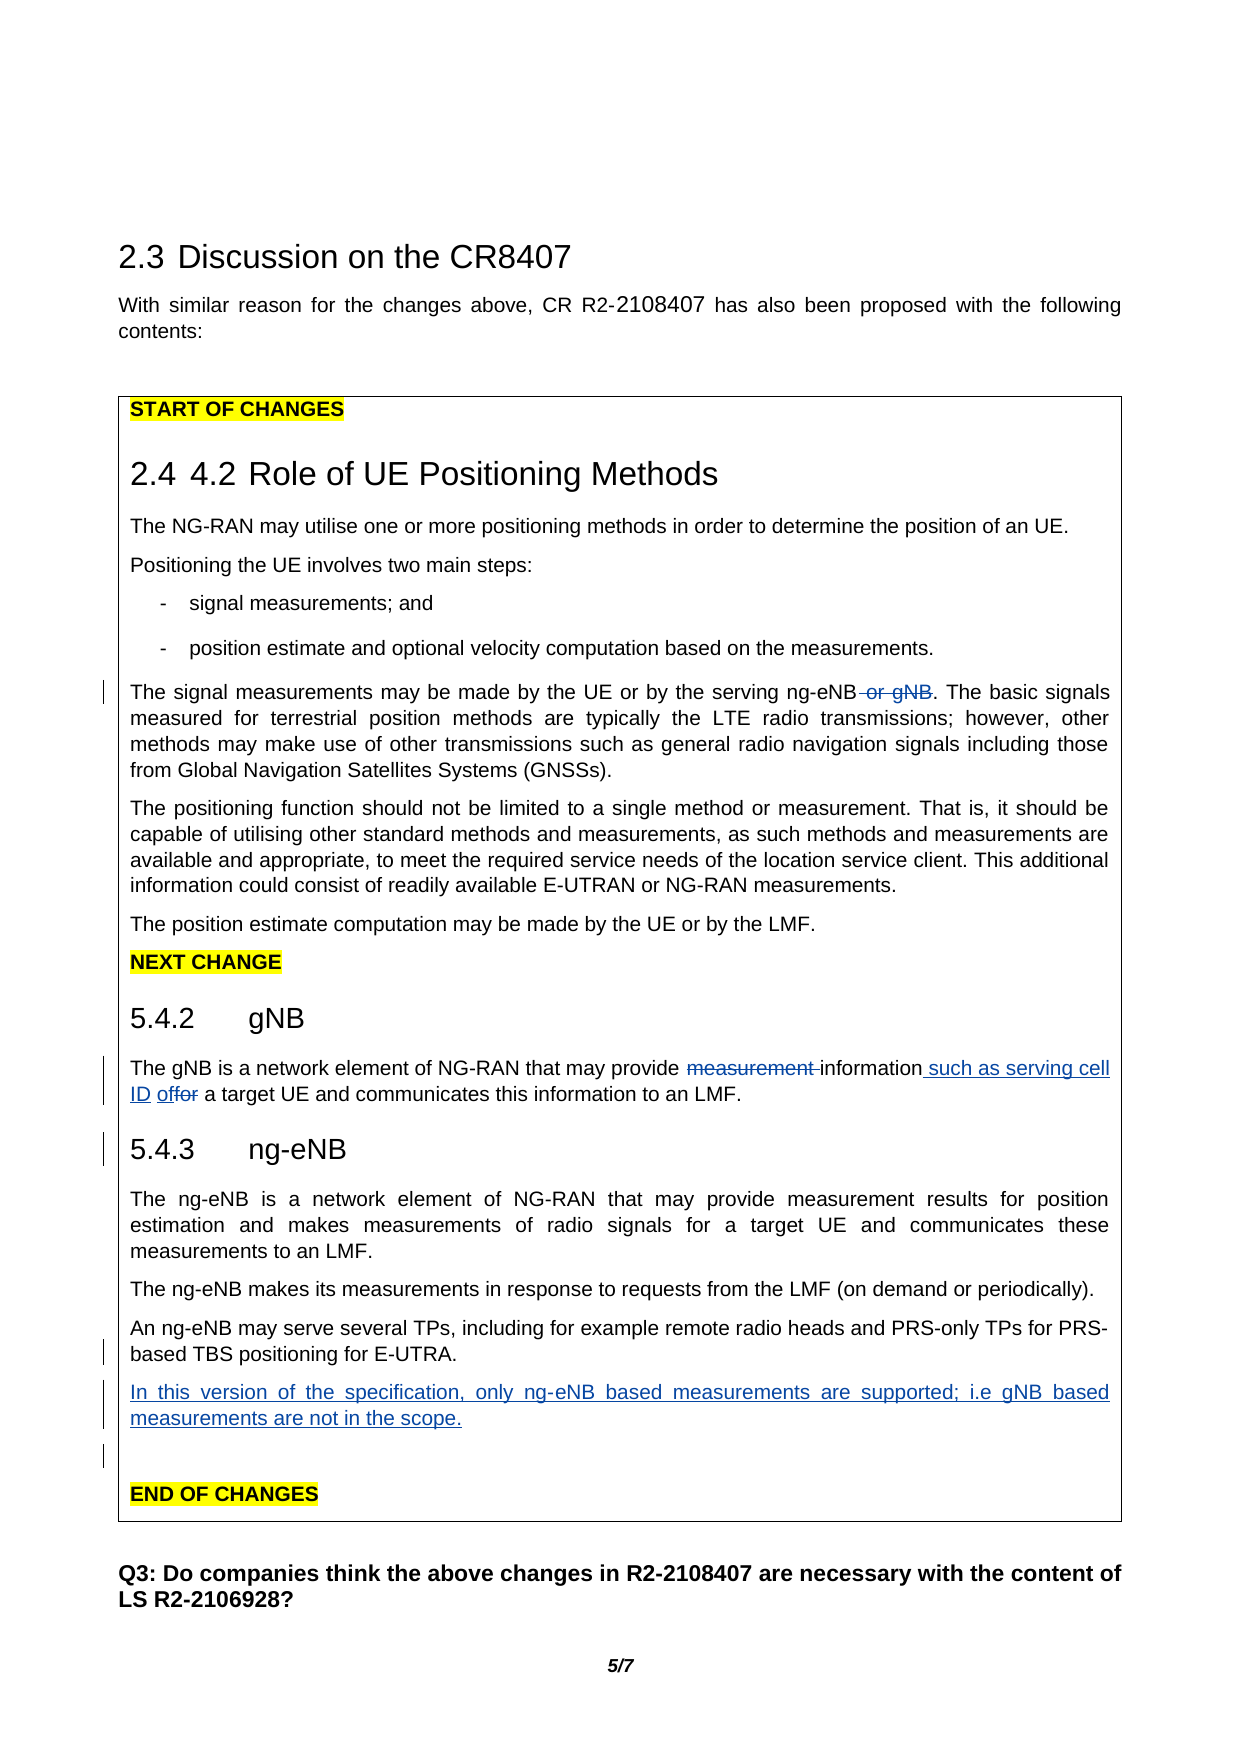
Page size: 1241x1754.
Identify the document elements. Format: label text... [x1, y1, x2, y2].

text Q3: Do companies think the above changes in R2-2108407 are necessary with the content of LS R2-2106928? [118, 1560, 1122, 1613]
text With similar reason for the changes above, CR R2-2108407 has also been proposed with the following contents: [118, 291, 1122, 343]
table_header START OF CHANGES 4.2 Role of UE Positioning Methods The NG-RAN may utilise one or more positioning methods in order to determine the position of an UE. Positioning the UE involves two main steps: - signal measurements; and - position estimate and optional velocity computation based on the measurements. The signal measurements may be made by the UE or by the serving ng-eNB. The basic signals measured for terrestrial position methods are typically the LTE radio transmissions; however, other methods may make use of other transmissions such as general radio navigation signals including those from Global Navigation Satellites Systems (GNSSs). The positioning function should not be limited to a single method or measurement. That is, it should be capable of utilising other standard methods and measurements, as such methods and measurements are available and appropriate, to meet the required service needs of the location service client. This additional information could consist of readily available E-UTRAN or NG-RAN measurements. The position estimate computation may be made by the UE or by the LMF. NEXT CHANGE 5.4.2 gNB The gNB is a network element of NG-RAN that may provide information a target UE and communicates this information to an LMF. 5.4.3 ng-eNB The ng-eNB is a network element of NG-RAN that may provide measurement results for position estimation and makes measurements of radio signals for a target UE and communicates these measurements to an LMF. The ng-eNB makes its measurements in response to requests from the LMF (on demand or periodically). An ng-eNB may serve several TPs, including for example remote radio heads and PRS-only TPs for PRS-based TBS positioning for E-UTRA. END OF CHANGES [119, 397, 1121, 1521]
text Discussion on the CR8407 [118, 237, 1122, 275]
